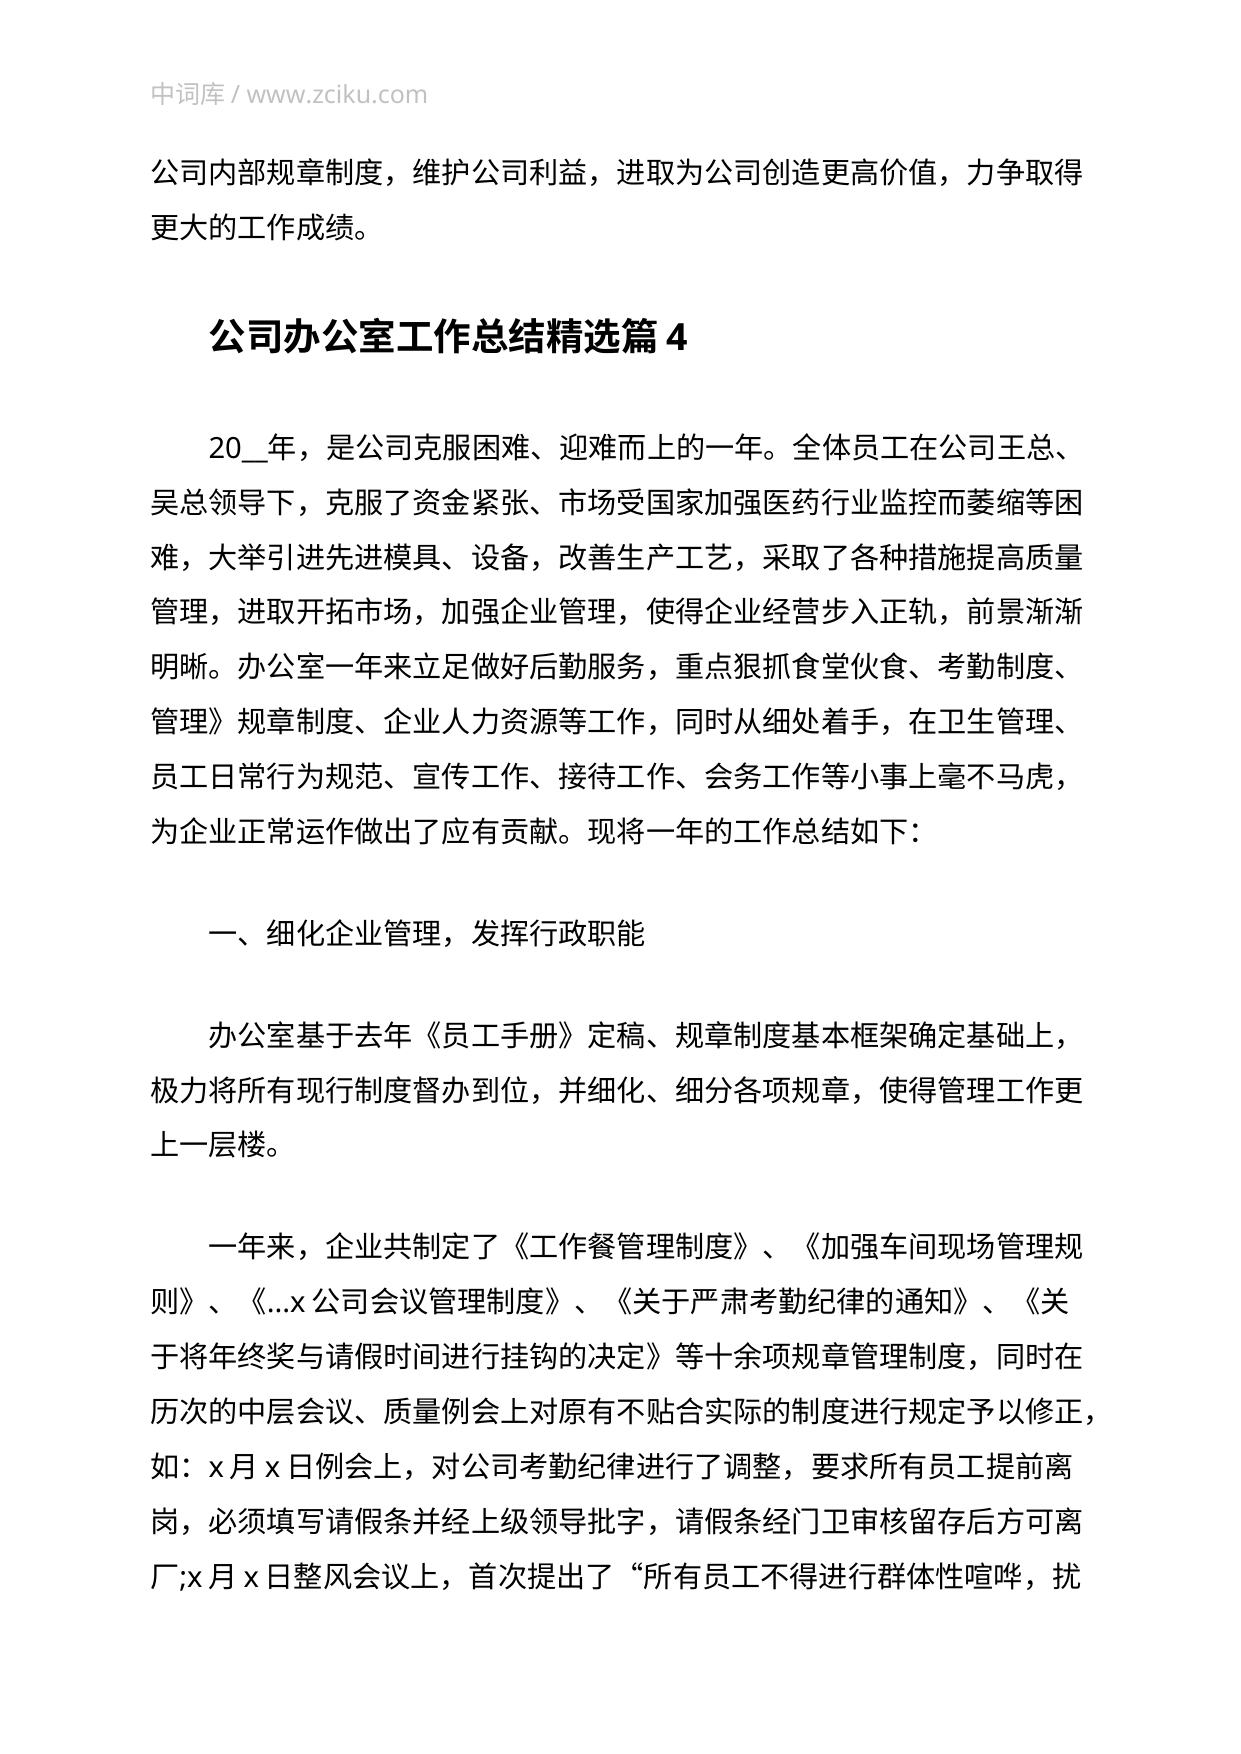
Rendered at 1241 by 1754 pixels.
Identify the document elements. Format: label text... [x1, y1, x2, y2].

text 一、细化企业管理，发挥行政职能 [150, 910, 1090, 953]
text 20__年，是公司克服困难、迎难而上的一年。全体员工在公司王总、吴总领导下，克服了资金紧张、市场受国家加强医药行业监控而萎缩等困难，大举引进先进模具、设备，改善生产工艺，采取了各种措施提高质量管理，进取开拓市场，加强企业管理，使得企业经营步入正轨，前景渐渐明晰。办公室一年来立足做好后勤服务，重点狠抓食堂伙食、考勤制度、管理》规章制度、企业人力资源等工作，同时从细处着手，在卫生管理、员工日常行为规范、宣传工作、接待工作、会务工作等小事上毫不马虎，为企业正常运作做出了应有贡献。现将一年的工作总结如下： [150, 424, 1090, 851]
text 公司办公室工作总结精选篇4 [150, 307, 1090, 361]
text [150, 150, 1090, 247]
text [150, 1224, 1090, 1596]
text 办公室基于去年《员工手册》定稿、规章制度基本框架确定基础上，极力将所有现行制度督办到位，并细化、细分各项规章，使得管理工作更上一层楼。 [150, 1012, 1090, 1164]
